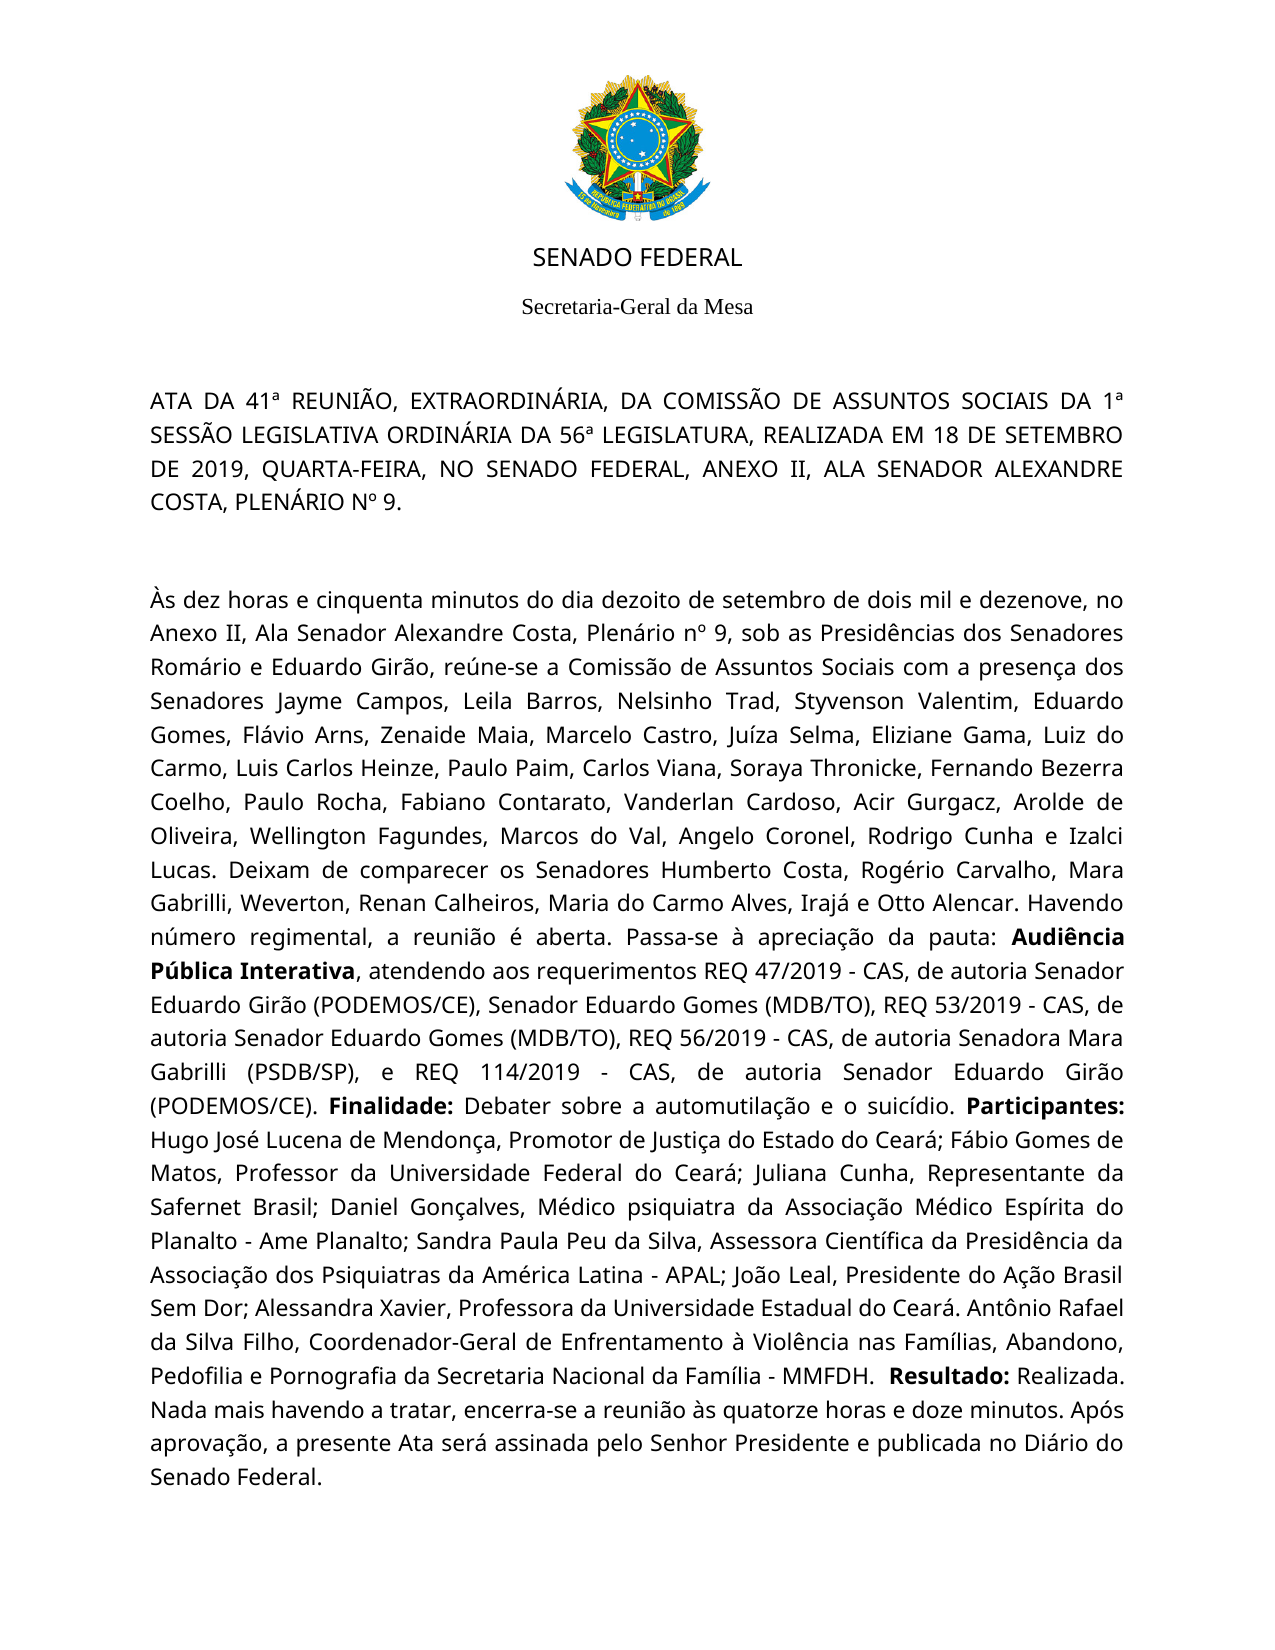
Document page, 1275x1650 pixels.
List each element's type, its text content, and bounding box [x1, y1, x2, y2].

text Às dez horas e cinquenta minutos do dia dezoito de setembro de dois mil e dezenove, no Anexo II, Ala Senador Alexandre Costa, Plenário nº 9, sob as Presidências dos Senadores Romário e Eduardo Girão, reúne-se a Comissão de Assuntos Sociais com a presença dos Senadores Jayme Campos, Leila Barros, Nelsinho Trad, Styvenson Valentim, Eduardo Gomes, Flávio Arns, Zenaide Maia, Marcelo Castro, Juíza Selma, Eliziane Gama, Luiz do Carmo, Luis Carlos Heinze, Paulo Paim, Carlos Viana, Soraya Thronicke, Fernando Bezerra Coelho, Paulo Rocha, Fabiano Contarato, Vanderlan Cardoso, Acir Gurgacz, Arolde de Oliveira, Wellington Fagundes, Marcos do Val, Angelo Coronel, Rodrigo Cunha e Izalci Lucas. Deixam de comparecer os Senadores Humberto Costa, Rogério Carvalho, Mara Gabrilli, Weverton, Renan Calheiros, Maria do Carmo Alves, Irajá e Otto Alencar. Havendo número regimental, a reunião é aberta. Passa-se à apreciação da pauta: Audiência Pública Interativa, atendendo aos requerimentos REQ 47/2019 - CAS, de autoria Senador Eduardo Girão (PODEMOS/CE), Senador Eduardo Gomes (MDB/TO), REQ 53/2019 - CAS, de autoria Senador Eduardo Gomes (MDB/TO), REQ 56/2019 - CAS, de autoria Senadora Mara Gabrilli (PSDB/SP), e REQ 114/2019 - CAS, de autoria Senador Eduardo Girão (PODEMOS/CE). Finalidade: Debater sobre a automutilação e o suicídio. Participantes: Hugo José Lucena de Mendonça, Promotor de Justiça do Estado do Ceará; Fábio Gomes de Matos, Professor da Universidade Federal do Ceará; Juliana Cunha, Representante da Safernet Brasil; Daniel Gonçalves, Médico psiquiatra da Associação Médico Espírita do Planalto - Ame Planalto; Sandra Paula Peu da Silva, Assessora Científica da Presidência da Associação dos Psiquiatras da América Latina - APAL; João Leal, Presidente do Ação Brasil Sem Dor; Alessandra Xavier, Professora da Universidade Estadual do Ceará. Antônio Rafael da Silva Filho, Coordenador-Geral de Enfrentamento à Violência nas Famílias, Abandono, Pedofilia e Pornografia da Secretaria Nacional da Família - MMFDH. Resultado: Realizada. Nada mais havendo a tratar, encerra-se a reunião às quatorze horas e doze minutos. Após aprovação, a presente Ata será assinada pelo Senhor Presidente e publicada no Diário do Senado Federal. [150, 583, 1125, 1492]
picture [564, 75, 711, 221]
text ATA DA 41ª REUNIÃO, Extraordinária, DA Comissão de Assuntos Sociais DA 1ª SESSÃO LEGISLATIVA Ordinária DA 56ª LEGISLATURA, REALIZADA EM 18 de Setembro de 2019, Quarta-feira, NO SENADO FEDERAL, Anexo II, Ala Senador Alexandre Costa, Plenário nº 9. [150, 385, 1125, 517]
